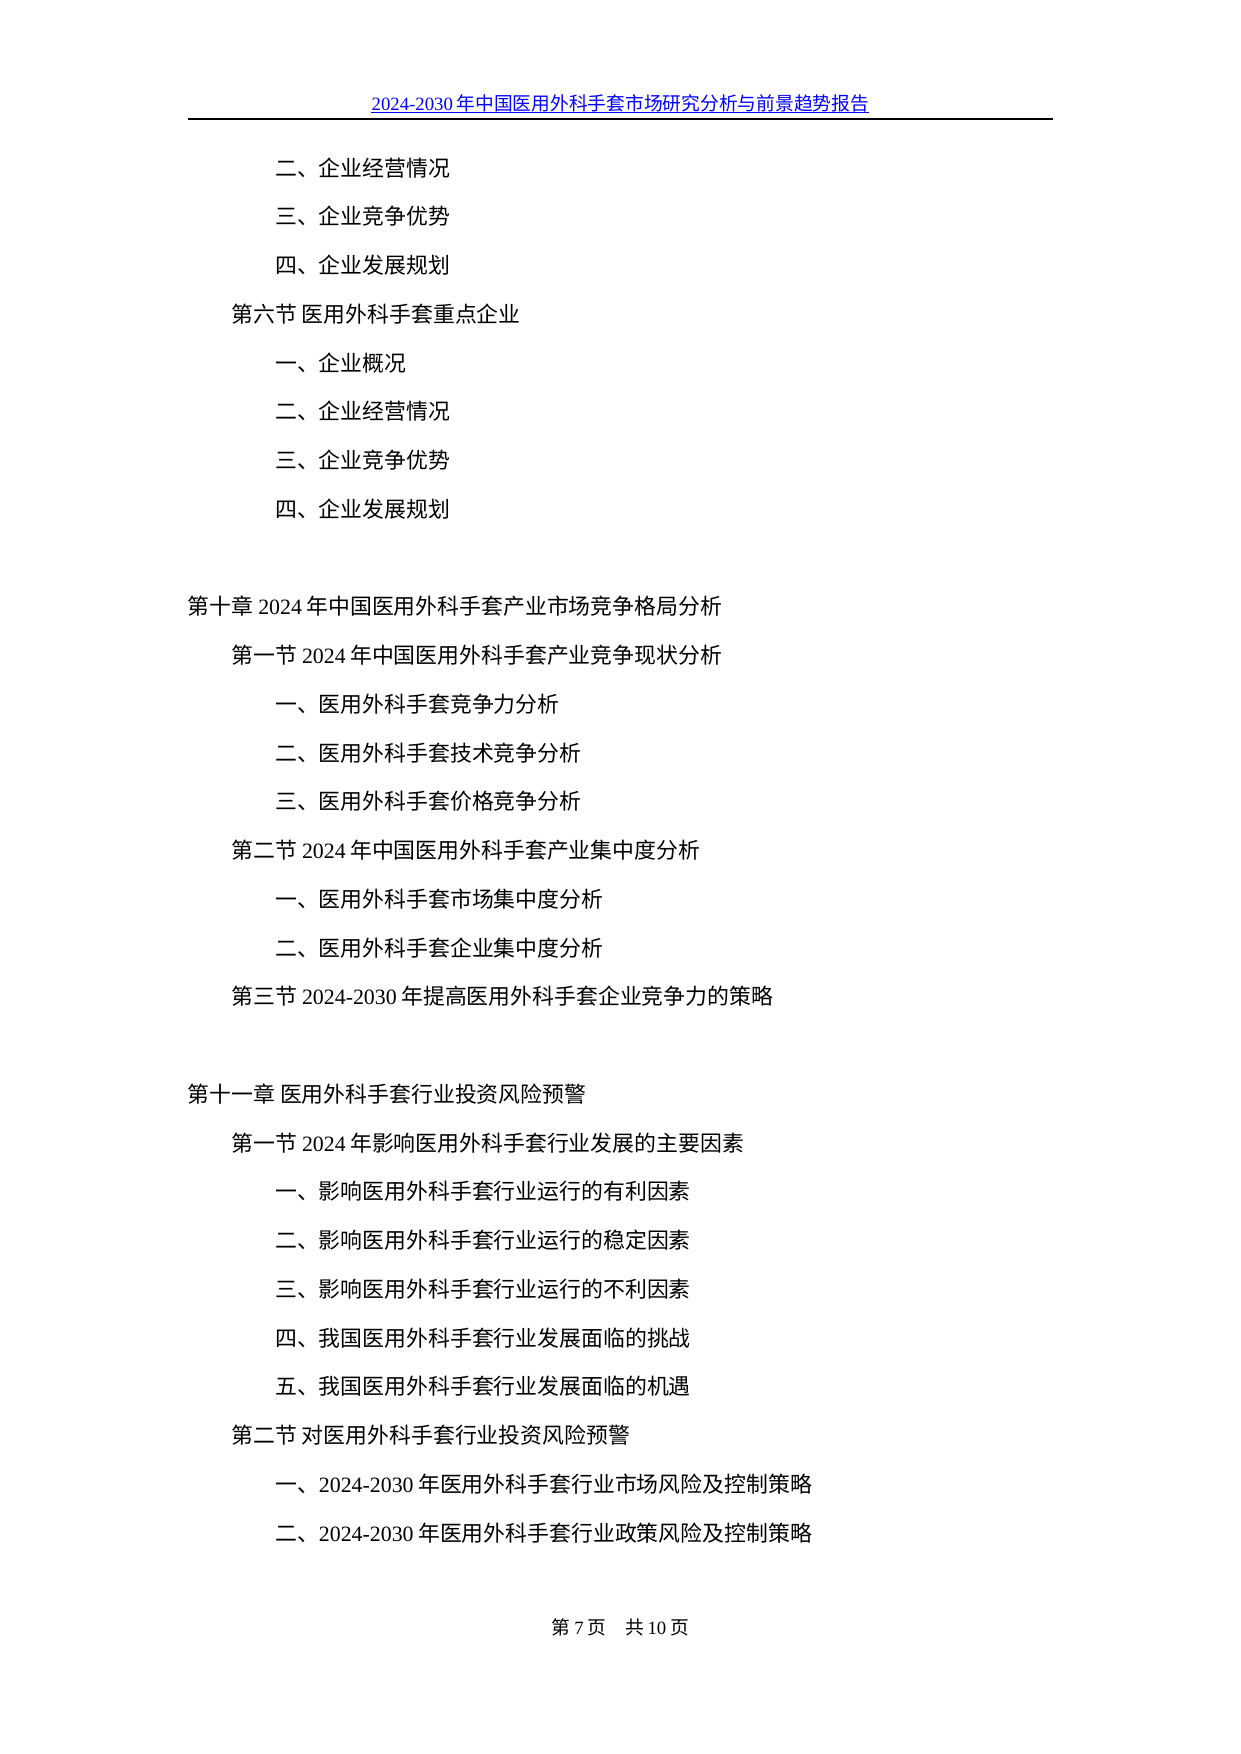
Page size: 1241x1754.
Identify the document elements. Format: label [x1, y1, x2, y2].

text [187, 150, 1053, 1548]
